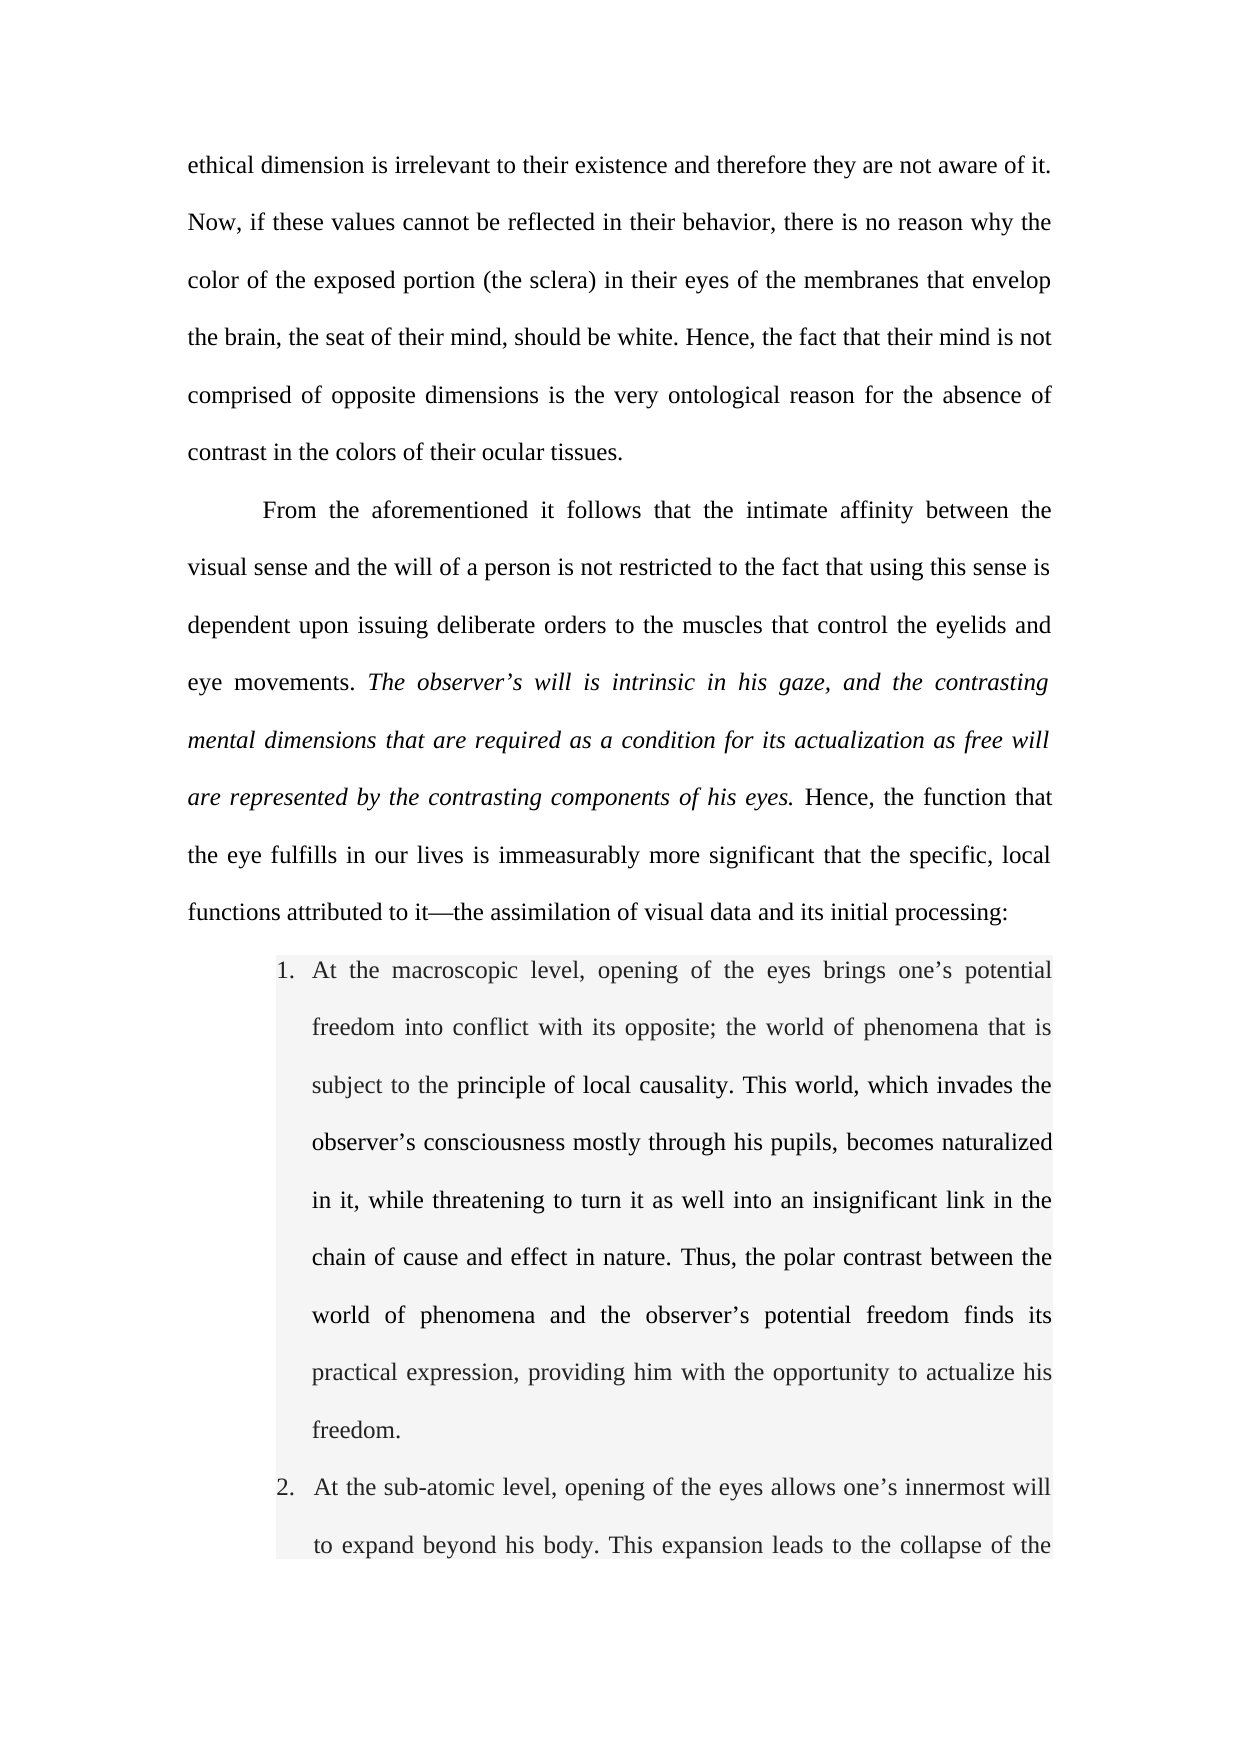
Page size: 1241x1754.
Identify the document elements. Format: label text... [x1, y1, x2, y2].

list At the macroscopic level, opening of the eyes brings one’s potential freedom into conflict with its opposite; the world of phenomena that is subject to the principle of local causality. This world, which invades the observer’s consciousness mostly through his pupils, becomes naturalized in it, while threatening to turn it as well into an insignificant link in the chain of cause and effect in nature. Thus, the polar contrast between the world of phenomena and the observer’s potential freedom finds its practical expression, providing him with the opportunity to actualize his freedom. [276, 955, 1053, 1444]
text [187, 150, 1053, 466]
text From the aforementioned it follows that the intimate affinity between the visual sense and the will of a person is not restricted to the fact that using this sense is dependent upon issuing deliberate orders to the muscles that control the eyelids and eye movements. The observer’s will is intrinsic in his gaze, and the contrasting mental dimensions that are required as a condition for its actualization as free will are represented by the contrasting components of his eyes. Hence, the function that the eye fulfills in our lives is immeasurably more significant that the specific, local functions attributed to it—the assimilation of visual data and its initial processing: [187, 495, 1053, 926]
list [276, 1472, 1053, 1559]
